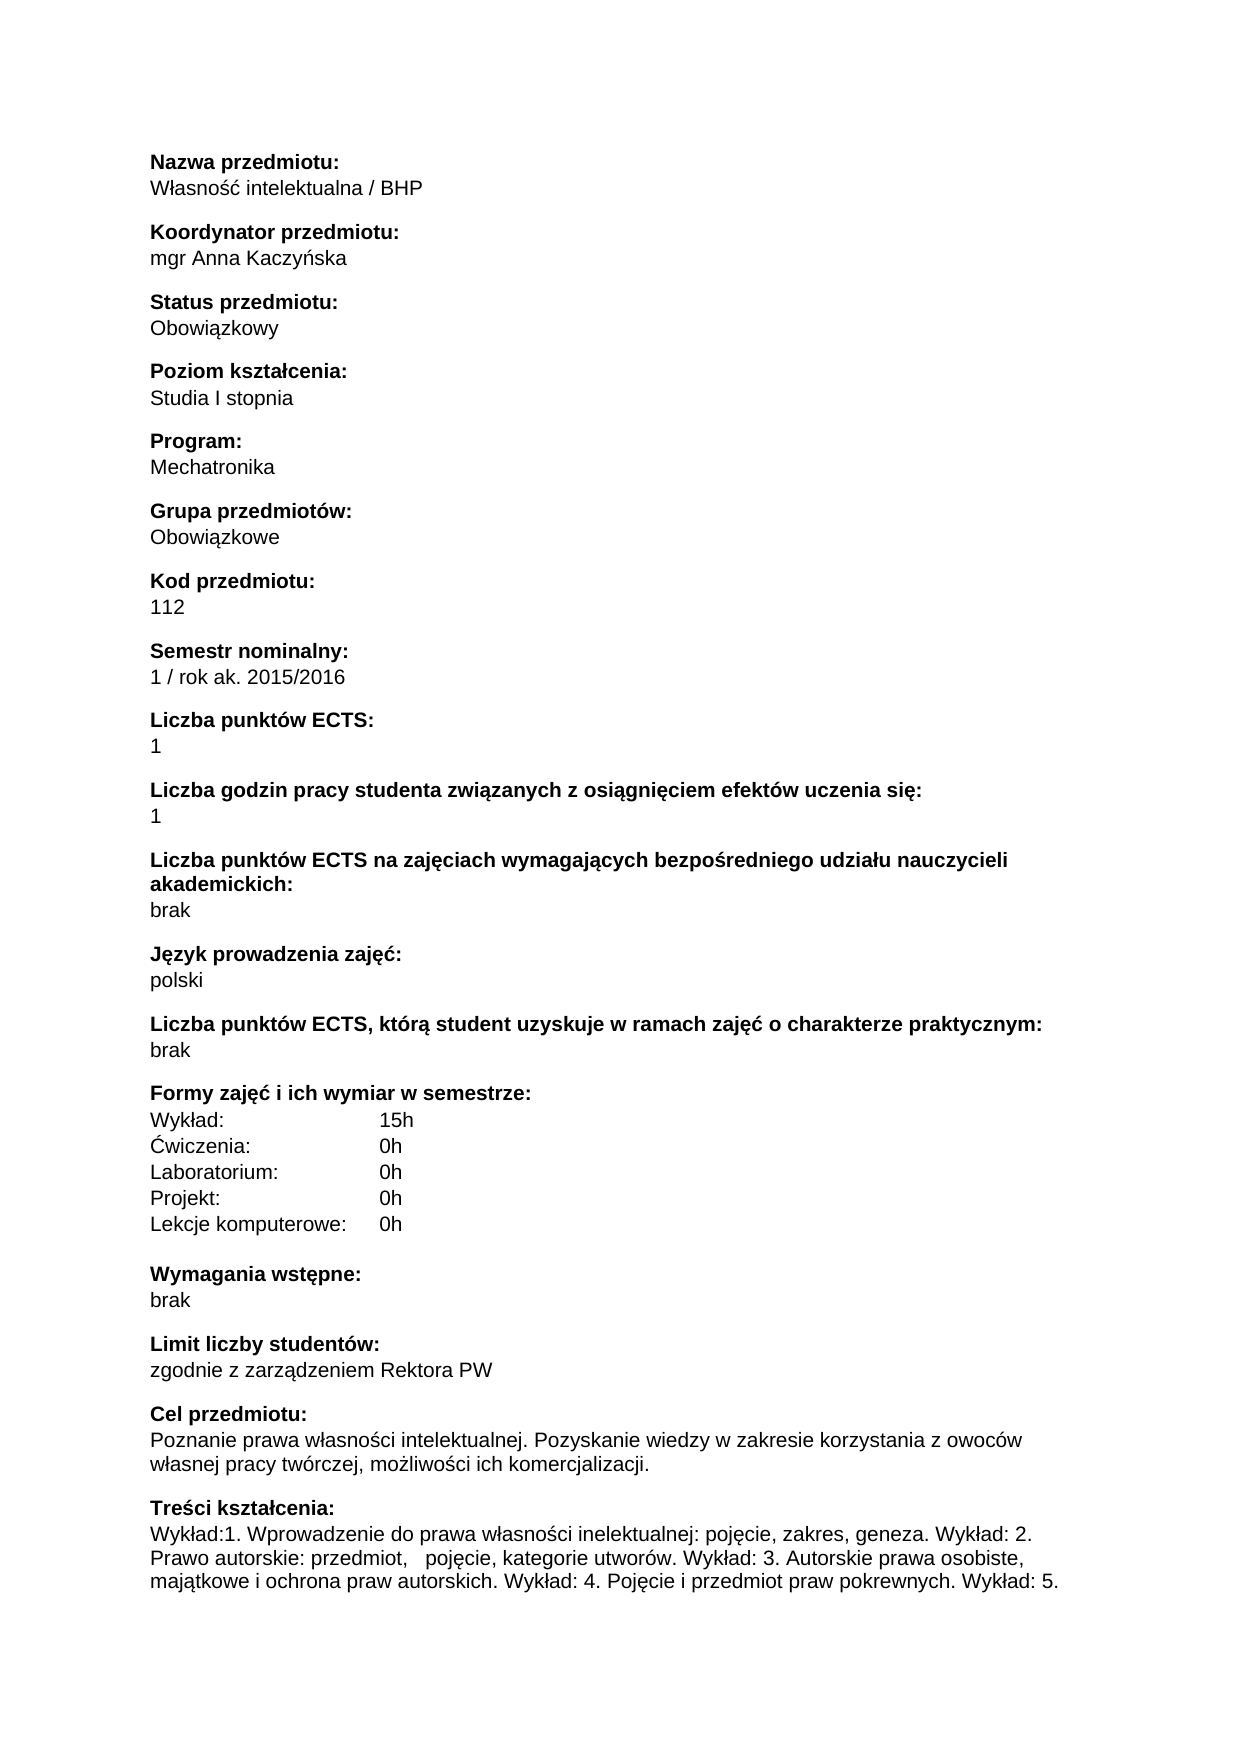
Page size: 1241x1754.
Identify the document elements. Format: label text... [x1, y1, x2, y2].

table_cell Laboratorium: [140, 1160, 367, 1184]
text brak [150, 1037, 1090, 1061]
text brak [150, 1288, 1090, 1312]
text polski [150, 968, 1090, 992]
text Treści kształcenia: [150, 1495, 1090, 1519]
table_cell 0h [369, 1184, 597, 1210]
table_cell 0h [369, 1158, 597, 1184]
table_cell Ćwiczenia: [140, 1134, 367, 1158]
text Cel przedmiotu: [150, 1402, 1090, 1426]
text Koordynator przedmiotu: [150, 220, 1090, 244]
text Program: [150, 429, 1090, 453]
text Limit liczby studentów: [150, 1332, 1090, 1356]
text Poznanie prawa własności intelektualnej. Pozyskanie wiedzy w zakresie korzystania z owoców własnej pracy twórczej, możliwości ich komercjalizacji. [150, 1428, 1090, 1476]
text Status przedmiotu: [150, 289, 1090, 313]
text brak [150, 898, 1090, 922]
table_cell Projekt: [140, 1186, 367, 1210]
text Nazwa przedmiotu: [150, 150, 1090, 174]
text Liczba punktów ECTS na zajęciach wymagających bezpośredniego udziału nauczycieli akademickich: [150, 848, 1090, 896]
table_header Wykład: [140, 1108, 367, 1132]
text 1 [150, 804, 1090, 828]
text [150, 1521, 1090, 1593]
text Liczba punktów ECTS, którą student uzyskuje w ramach zajęć o charakterze praktycznym: [150, 1011, 1090, 1035]
text Własność intelektualna / BHP [150, 176, 1090, 200]
text Kod przedmiotu: [150, 569, 1090, 593]
table_cell Lekcje komputerowe: [140, 1212, 367, 1236]
text Liczba punktów ECTS: [150, 708, 1090, 732]
text mgr Anna Kaczyńska [150, 246, 1090, 270]
text Grupa przedmiotów: [150, 499, 1090, 523]
text Formy zajęć i ich wymiar w semestrze: [150, 1081, 1090, 1105]
text 1 / rok ak. 2015/2016 [150, 664, 1090, 688]
text Semestr nominalny: [150, 638, 1090, 662]
text Obowiązkowe [150, 525, 1090, 549]
text 112 [150, 595, 1090, 619]
text zgodnie z zarządzeniem Rektora PW [150, 1358, 1090, 1382]
text Poziom kształcenia: [150, 359, 1090, 383]
table_cell 0h [369, 1132, 597, 1158]
text Mechatronika [150, 455, 1090, 479]
text Obowiązkowy [150, 316, 1090, 339]
text Język prowadzenia zajęć: [150, 942, 1090, 966]
table_cell 0h [369, 1210, 597, 1236]
text Wymagania wstępne: [150, 1262, 1090, 1286]
text Studia I stopnia [150, 385, 1090, 409]
text 1 [150, 734, 1090, 758]
table_header 15h [369, 1108, 597, 1132]
text Liczba godzin pracy studenta związanych z osiągnięciem efektów uczenia się: [150, 778, 1090, 802]
